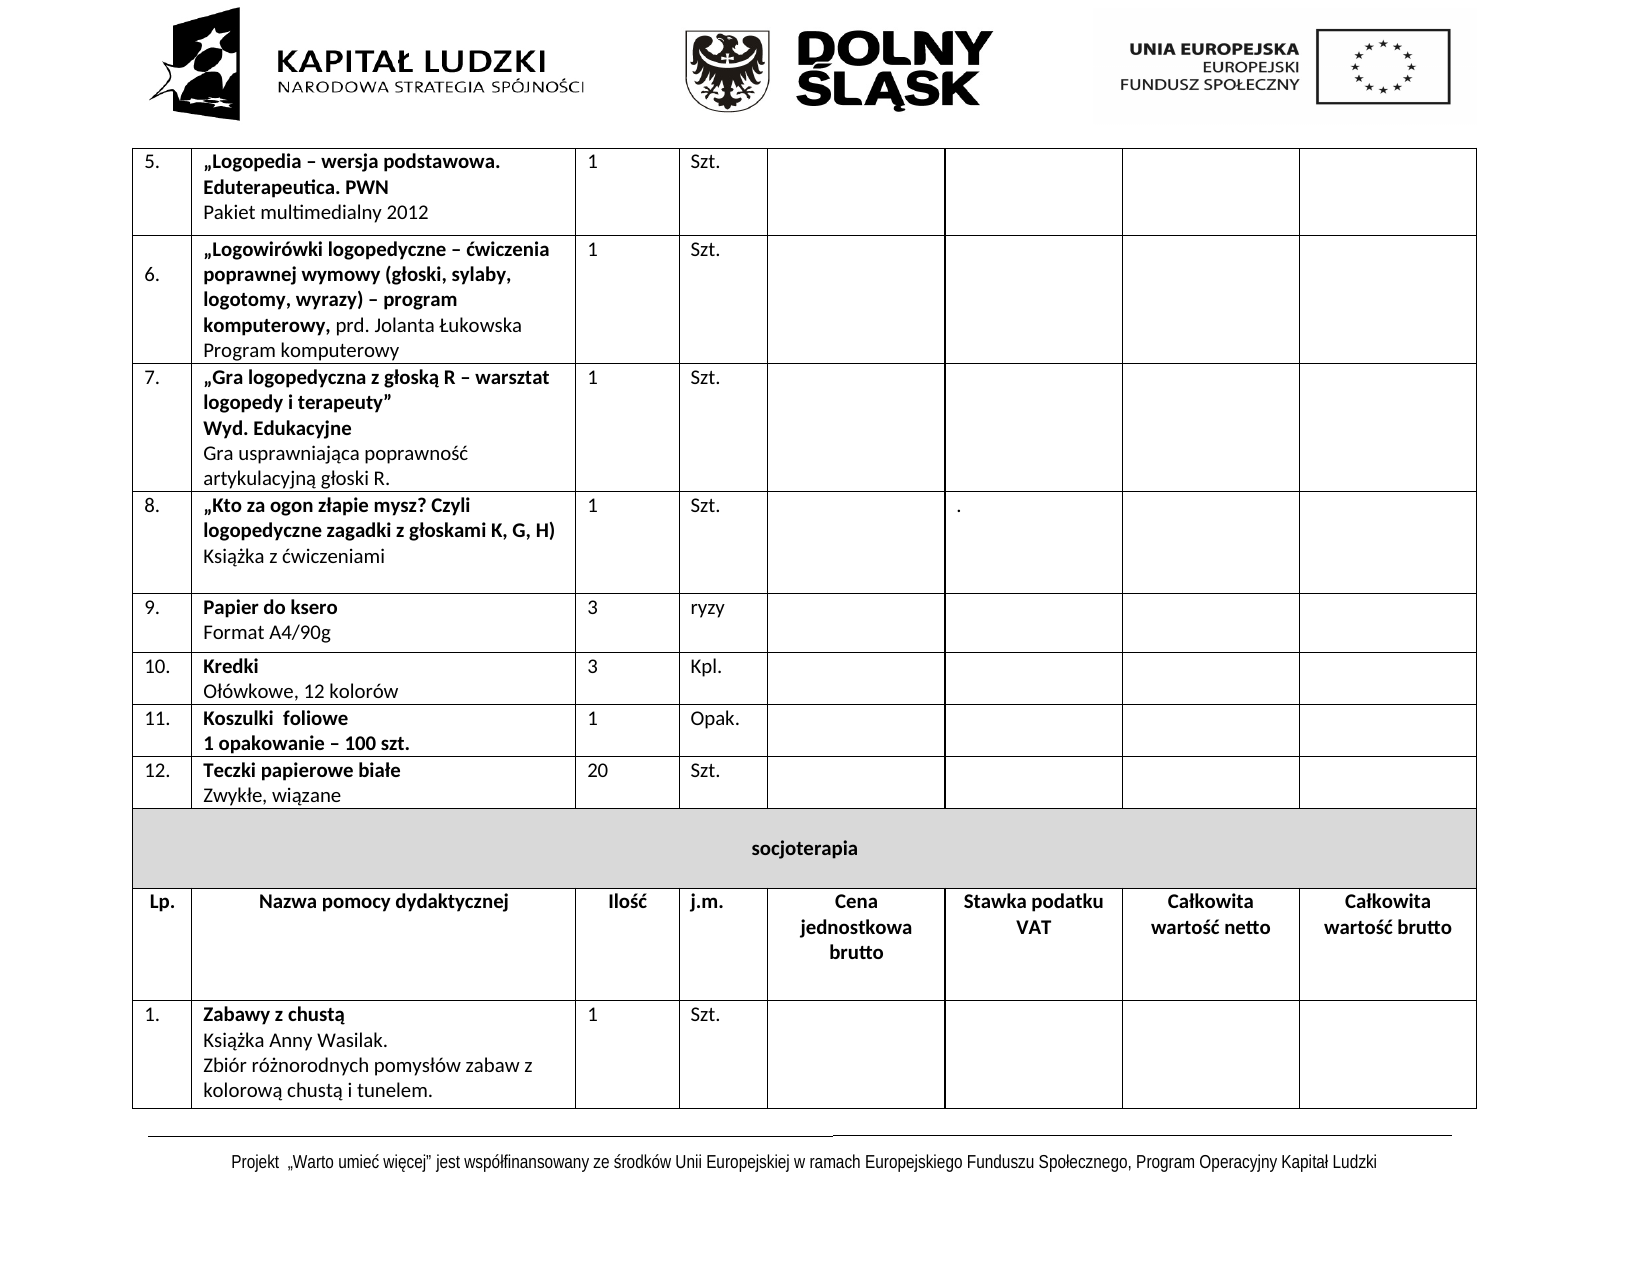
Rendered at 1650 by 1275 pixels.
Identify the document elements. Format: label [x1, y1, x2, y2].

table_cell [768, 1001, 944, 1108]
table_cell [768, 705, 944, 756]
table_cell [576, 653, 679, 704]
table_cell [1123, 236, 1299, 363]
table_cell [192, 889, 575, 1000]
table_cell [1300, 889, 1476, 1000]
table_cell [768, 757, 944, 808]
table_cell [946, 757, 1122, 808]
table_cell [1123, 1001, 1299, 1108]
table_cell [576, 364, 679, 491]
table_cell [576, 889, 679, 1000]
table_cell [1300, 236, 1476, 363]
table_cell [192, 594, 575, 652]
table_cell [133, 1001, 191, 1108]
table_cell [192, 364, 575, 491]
picture [1093, 8, 1477, 125]
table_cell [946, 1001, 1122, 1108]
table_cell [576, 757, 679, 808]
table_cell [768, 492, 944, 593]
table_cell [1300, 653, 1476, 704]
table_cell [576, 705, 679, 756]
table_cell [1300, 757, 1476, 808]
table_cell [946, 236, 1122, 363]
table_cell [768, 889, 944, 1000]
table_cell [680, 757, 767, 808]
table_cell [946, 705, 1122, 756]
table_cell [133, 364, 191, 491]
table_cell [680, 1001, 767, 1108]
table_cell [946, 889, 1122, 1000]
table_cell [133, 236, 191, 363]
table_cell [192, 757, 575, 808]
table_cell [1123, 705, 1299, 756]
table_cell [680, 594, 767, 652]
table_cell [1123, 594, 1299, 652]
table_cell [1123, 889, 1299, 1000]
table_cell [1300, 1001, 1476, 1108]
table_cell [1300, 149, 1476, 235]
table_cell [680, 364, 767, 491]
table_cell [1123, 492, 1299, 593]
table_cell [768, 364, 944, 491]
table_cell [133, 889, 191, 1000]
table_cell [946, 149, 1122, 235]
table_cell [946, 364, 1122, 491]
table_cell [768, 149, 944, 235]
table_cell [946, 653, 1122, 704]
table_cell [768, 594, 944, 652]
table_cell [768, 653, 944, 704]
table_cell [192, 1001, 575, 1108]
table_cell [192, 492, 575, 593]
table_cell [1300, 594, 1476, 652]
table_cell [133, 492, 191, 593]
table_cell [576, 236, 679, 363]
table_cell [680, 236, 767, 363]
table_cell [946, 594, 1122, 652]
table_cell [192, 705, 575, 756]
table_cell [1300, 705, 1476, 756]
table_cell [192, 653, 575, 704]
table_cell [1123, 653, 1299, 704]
picture [670, 18, 1003, 119]
picture [87, 0, 652, 177]
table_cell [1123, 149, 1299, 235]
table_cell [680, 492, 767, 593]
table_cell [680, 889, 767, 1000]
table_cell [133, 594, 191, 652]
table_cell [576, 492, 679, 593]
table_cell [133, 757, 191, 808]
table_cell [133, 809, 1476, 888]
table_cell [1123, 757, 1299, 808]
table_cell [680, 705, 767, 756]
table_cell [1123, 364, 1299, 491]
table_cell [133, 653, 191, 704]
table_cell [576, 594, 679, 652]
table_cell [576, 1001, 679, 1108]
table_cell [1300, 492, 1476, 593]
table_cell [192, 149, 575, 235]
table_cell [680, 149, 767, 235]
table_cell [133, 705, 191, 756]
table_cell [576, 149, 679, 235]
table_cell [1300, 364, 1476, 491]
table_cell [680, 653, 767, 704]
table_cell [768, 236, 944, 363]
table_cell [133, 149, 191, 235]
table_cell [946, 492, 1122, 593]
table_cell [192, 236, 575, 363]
